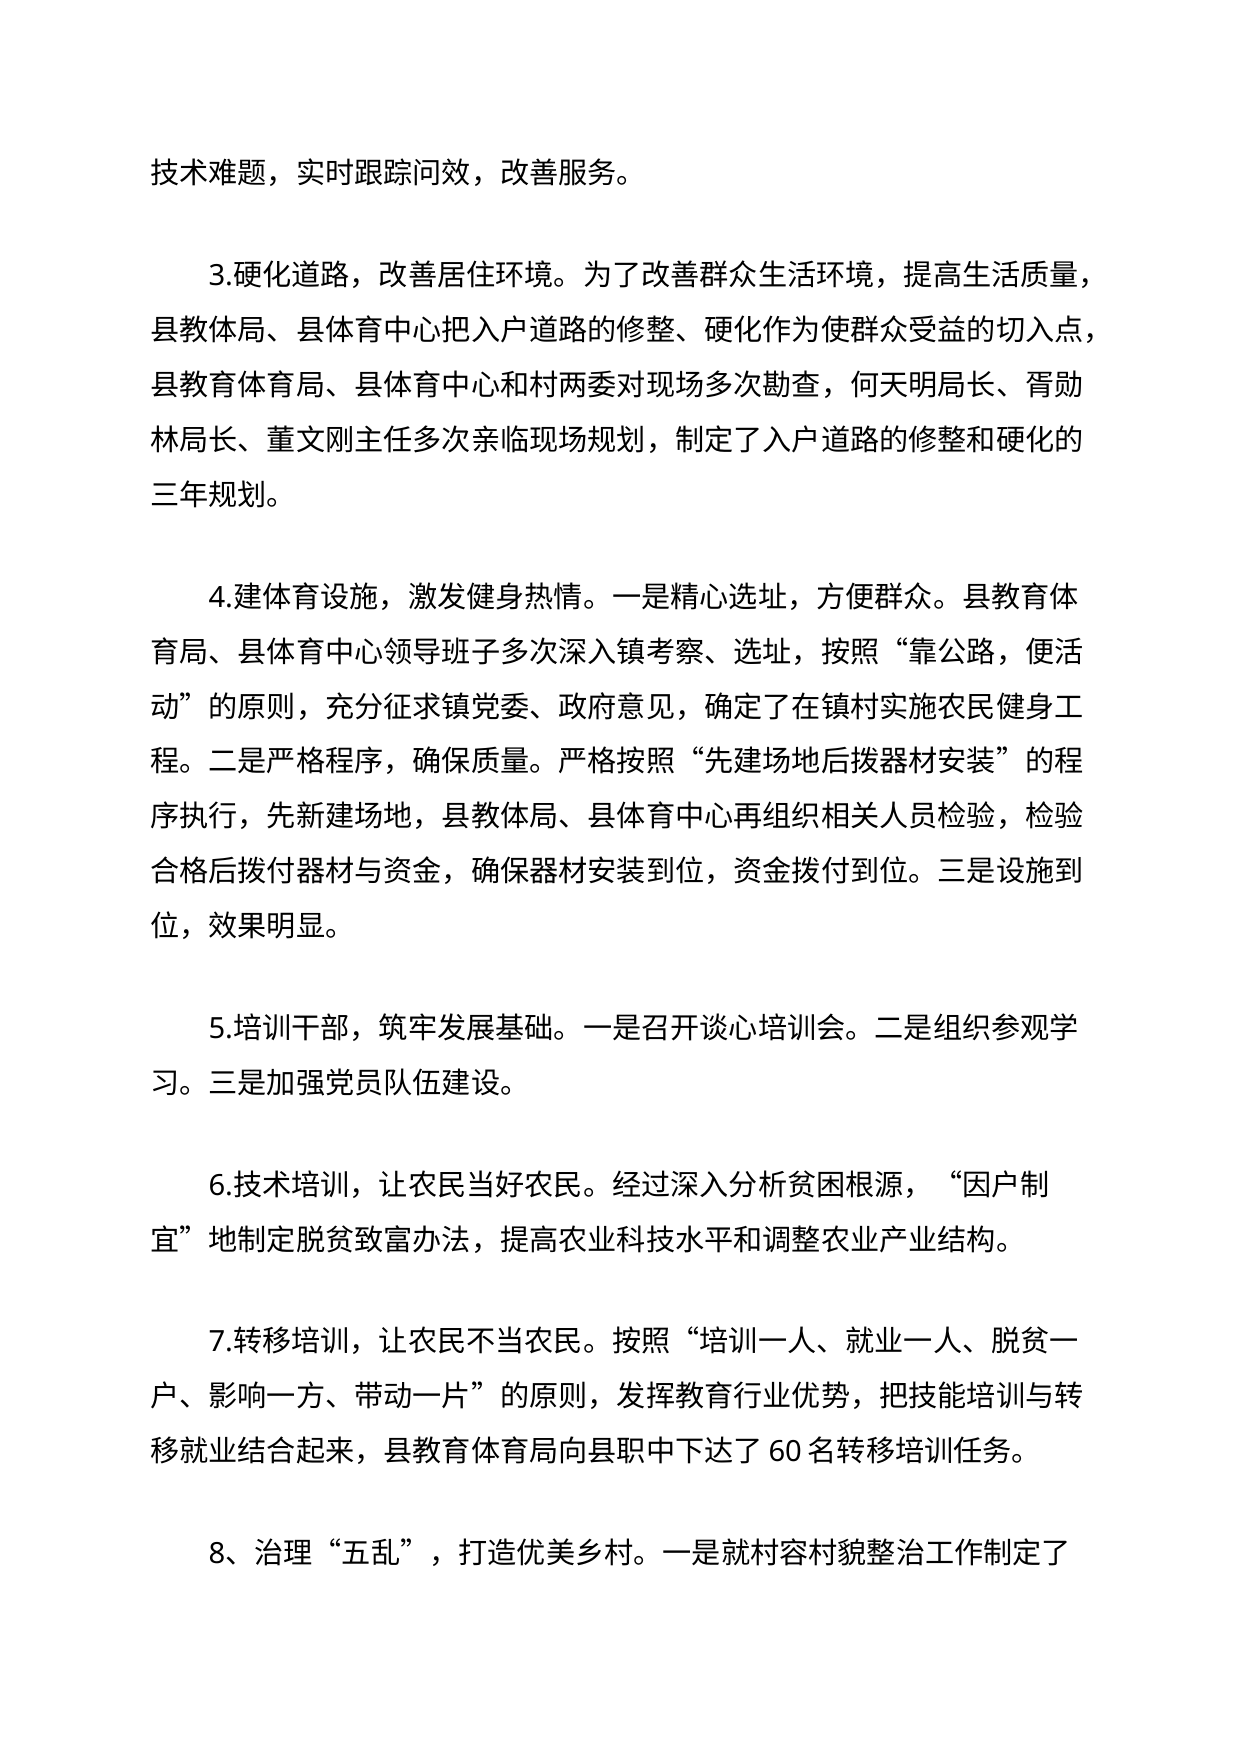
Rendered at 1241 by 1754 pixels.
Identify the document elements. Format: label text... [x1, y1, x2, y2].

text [150, 1530, 1090, 1572]
text 3.硬化道路，改善居住环境。为了改善群众生活环境，提高生活质量，县教体局、县体育中心把入户道路的修整、硬化作为使群众受益的切入点，县教育体育局、县体育中心和村两委对现场多次勘查，何天明局长、胥勋林局长、董文刚主任多次亲临现场规划，制定了入户道路的修整和硬化的三年规划。 [150, 252, 1090, 514]
text 5.培训干部，筑牢发展基础。一是召开谈心培训会。二是组织参观学习。三是加强党员队伍建设。 [150, 1004, 1090, 1102]
text 6.技术培训，让农民当好农民。经过深入分析贫困根源，“因户制宜”地制定脱贫致富办法，提高农业科技水平和调整农业产业结构。 [150, 1161, 1090, 1258]
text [150, 150, 1090, 192]
text 4.建体育设施，激发健身热情。一是精心选址，方便群众。县教育体育局、县体育中心领导班子多次深入镇考察、选址，按照“靠公路，便活动”的原则，充分征求镇党委、政府意见，确定了在镇村实施农民健身工程。二是严格程序，确保质量。严格按照“先建场地后拨器材安装”的程序执行，先新建场地，县教体局、县体育中心再组织相关人员检验，检验合格后拨付器材与资金，确保器材安装到位，资金拨付到位。三是设施到位，效果明显。 [150, 573, 1090, 945]
text 7.转移培训，让农民不当农民。按照“培训一人、就业一人、脱贫一户、影响一方、带动一片”的原则，发挥教育行业优势，把技能培训与转移就业结合起来，县教育体育局向县职中下达了60名转移培训任务。 [150, 1318, 1090, 1470]
